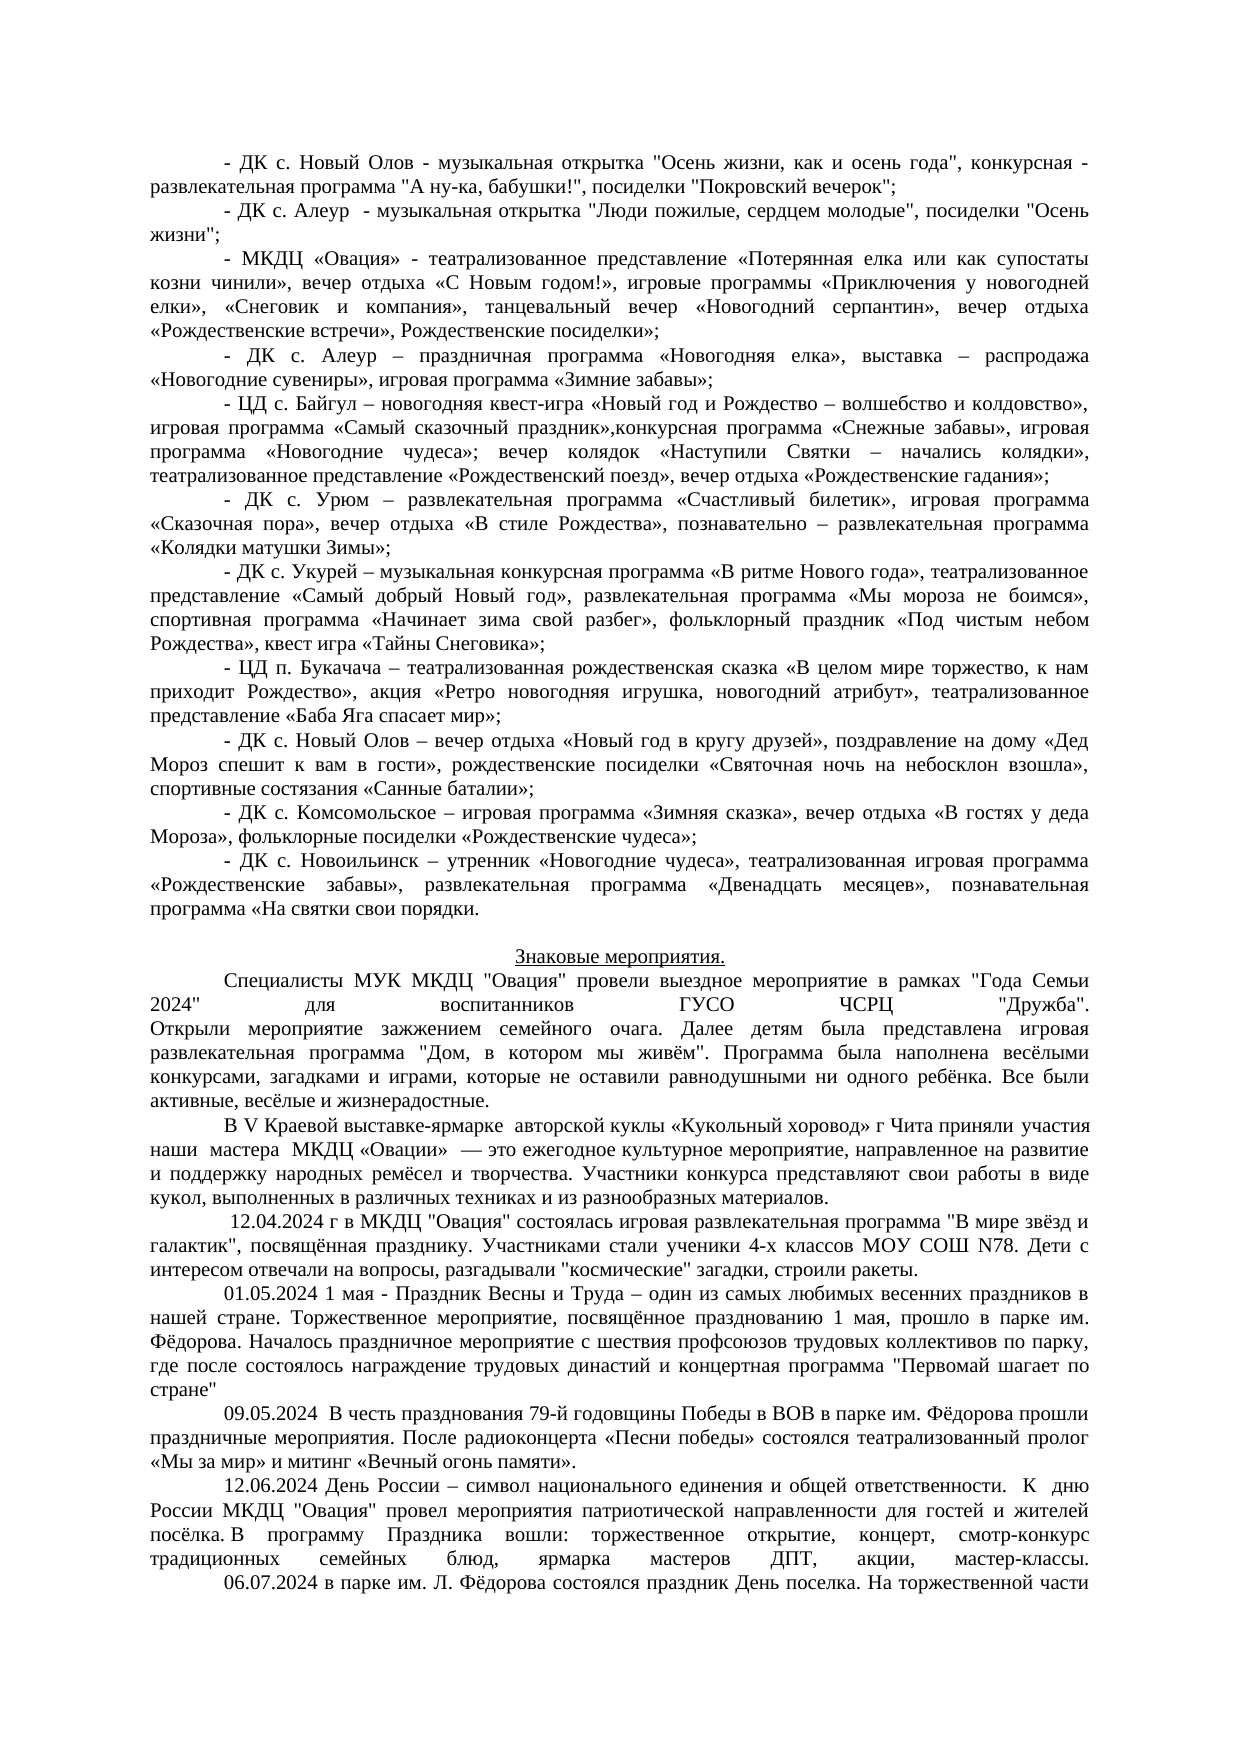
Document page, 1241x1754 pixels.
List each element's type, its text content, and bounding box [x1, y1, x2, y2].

text - ДК с. Новый Олов – вечер отдыха «Новый год в кругу друзей», поздравление на дому «Дед Мороз спешит к вам в гости», рождественские посиделки «Святочная ночь на небосклон взошла», спортивные состязания «Санные баталии»; [150, 727, 1090, 800]
text - ДК с. Алеур – праздничная программа «Новогодняя елка», выставка – распродажа «Новогодние сувениры», игровая программа «Зимние забавы»; [150, 342, 1090, 391]
text - ЦД с. Байгул – новогодняя квест-игра «Новый год и Рождество – волшебство и колдовство», игровая программа «Самый сказочный праздник»,конкурсная программа «Снежные забавы», игровая программа «Новогодние чудеса»; вечер колядок «Наступили Святки – начались колядки», театрализованное представление «Рождественский поезд», вечер отдыха «Рождественские гадания»; [150, 391, 1090, 487]
text 09.05.2024 В честь празднования 79-й годовщины Победы в ВОВ в парке им. Фёдорова прошли праздничные мероприятия. После радиоконцерта «Песни победы» состоялся театрализованный пролог «Мы за мир» и митинг «Вечный огонь памяти». [150, 1401, 1090, 1473]
text - ДК с. Укурей – музыкальная конкурсная программа «В ритме Нового года», театрализованное представление «Самый добрый Новый год», развлекательная программа «Мы мороза не боимся», спортивная программа «Начинает зима свой разбег», фольклорный праздник «Под чистым небом Рождества», квест игра «Тайны Снеговика»; [150, 559, 1090, 655]
text - ДК с. Новоильинск – утренник «Новогодние чудеса», театрализованная игровая программа «Рождественские забавы», развлекательная программа «Двенадцать месяцев», познавательная программа «На святки свои порядки. [150, 848, 1090, 920]
text - ДК с. Урюм – развлекательная программа «Счастливый билетик», игровая программа «Сказочная пора», вечер отдыха «В стиле Рождества», познавательно – развлекательная программа «Колядки матушки Зимы»; [150, 487, 1090, 559]
text - ЦД п. Букачача – театрализованная рождественская сказка «В целом мире торжество, к нам приходит Рождество», акция «Ретро новогодняя игрушка, новогодний атрибут», театрализованное представление «Баба Яга спасает мир»; [150, 655, 1090, 727]
text Знаковые мероприятия. [150, 944, 1090, 968]
text - ДК с. Комсомольское – игровая программа «Зимняя сказка», вечер отдыха «В гостях у деда Мороза», фольклорные посиделки «Рождественские чудеса»; [150, 800, 1090, 848]
text - ДК с. Алеур - музыкальная открытка "Люди пожилые, сердцем молодые", посиделки "Осень жизни"; [150, 198, 1090, 246]
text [150, 1473, 1090, 1594]
text 01.05.2024 1 мая - Праздник Весны и Труда – один из самых любимых весенних праздников в нашей стране. Торжественное мероприятие, посвящённое празднованию 1 мая, прошло в парке им. Фёдорова. Началось праздничное мероприятие с шествия профсоюзов трудовых коллективов по парку, где после состоялось награждение трудовых династий и концертная программа "Первомай шагает по стране" [150, 1281, 1090, 1401]
text Специалисты МУК МКДЦ "Овация" провели выездное мероприятие в рамках "Года Семьи 2024" для воспитанников ГУСО ЧСРЦ "Дружба". Открыли мероприятие зажжением семейного очага. Далее детям была представлена игровая развлекательная программа "Дом, в котором мы живём". Программа была наполнена весёлыми конкурсами, загадками и играми, которые не оставили равнодушными ни одного ребёнка. Все были активные, весёлые и жизнерадостные. [150, 968, 1090, 1112]
text - МКДЦ «Овация» - театрализованное представление «Потерянная елка или как супостаты козни чинили», вечер отдыха «С Новым годом!», игровые программы «Приключения у новогодней елки», «Снеговик и компания», танцевальный вечер «Новогодний серпантин», вечер отдыха «Рождественские встречи», Рождественские посиделки»; [150, 246, 1090, 342]
text В V Краевой выставке-ярмарке авторской куклы «Кукольный хоровод» г Чита приняли участия наши мастера МКДЦ «Овации» — это ежегодное культурное мероприятие, направленное на развитие и поддержку народных ремёсел и творчества. Участники конкурса представляют свои работы в виде кукол, выполненных в различных техниках и из разнообразных материалов. [150, 1112, 1090, 1209]
text 12.04.2024 г в МКДЦ "Овация" состоялась игровая развлекательная программа "В мире звёзд и галактик", посвящённая празднику. Участниками стали ученики 4-х классов МОУ СОШ N78. Дети с интересом отвечали на вопросы, разгадывали "космические" загадки, строили ракеты. [150, 1209, 1090, 1281]
text - ДК с. Новый Олов - музыкальная открытка "Осень жизни, как и осень года", конкурсная - развлекательная программа "А ну-ка, бабушки!", посиделки "Покровский вечерок"; [150, 150, 1090, 198]
